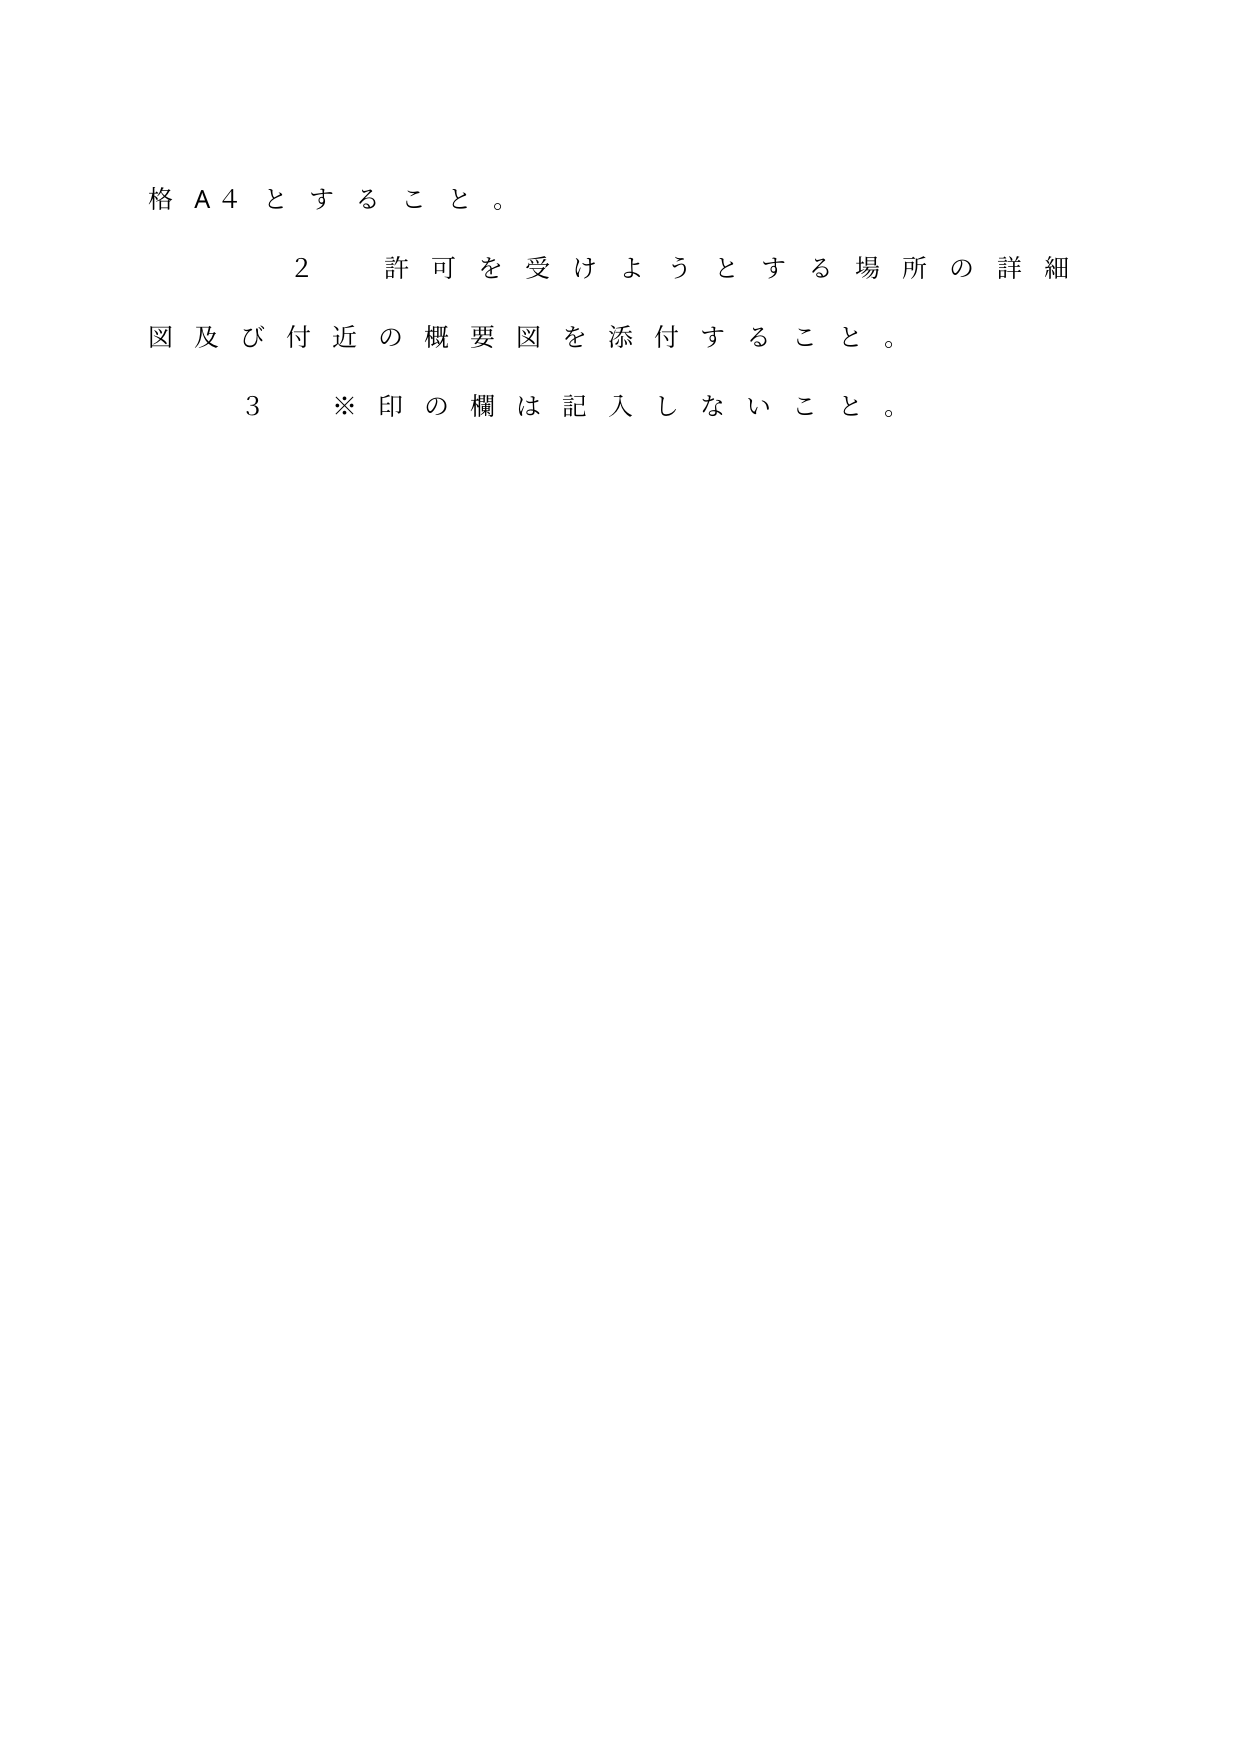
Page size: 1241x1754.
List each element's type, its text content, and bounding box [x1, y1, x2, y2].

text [148, 163, 1092, 232]
text ３ ※印の欄は記入しないこと。 [148, 370, 1092, 439]
text ２ 許可を受けようとする場所の詳細図及び付近の概要図を添付すること。 [148, 232, 1092, 370]
